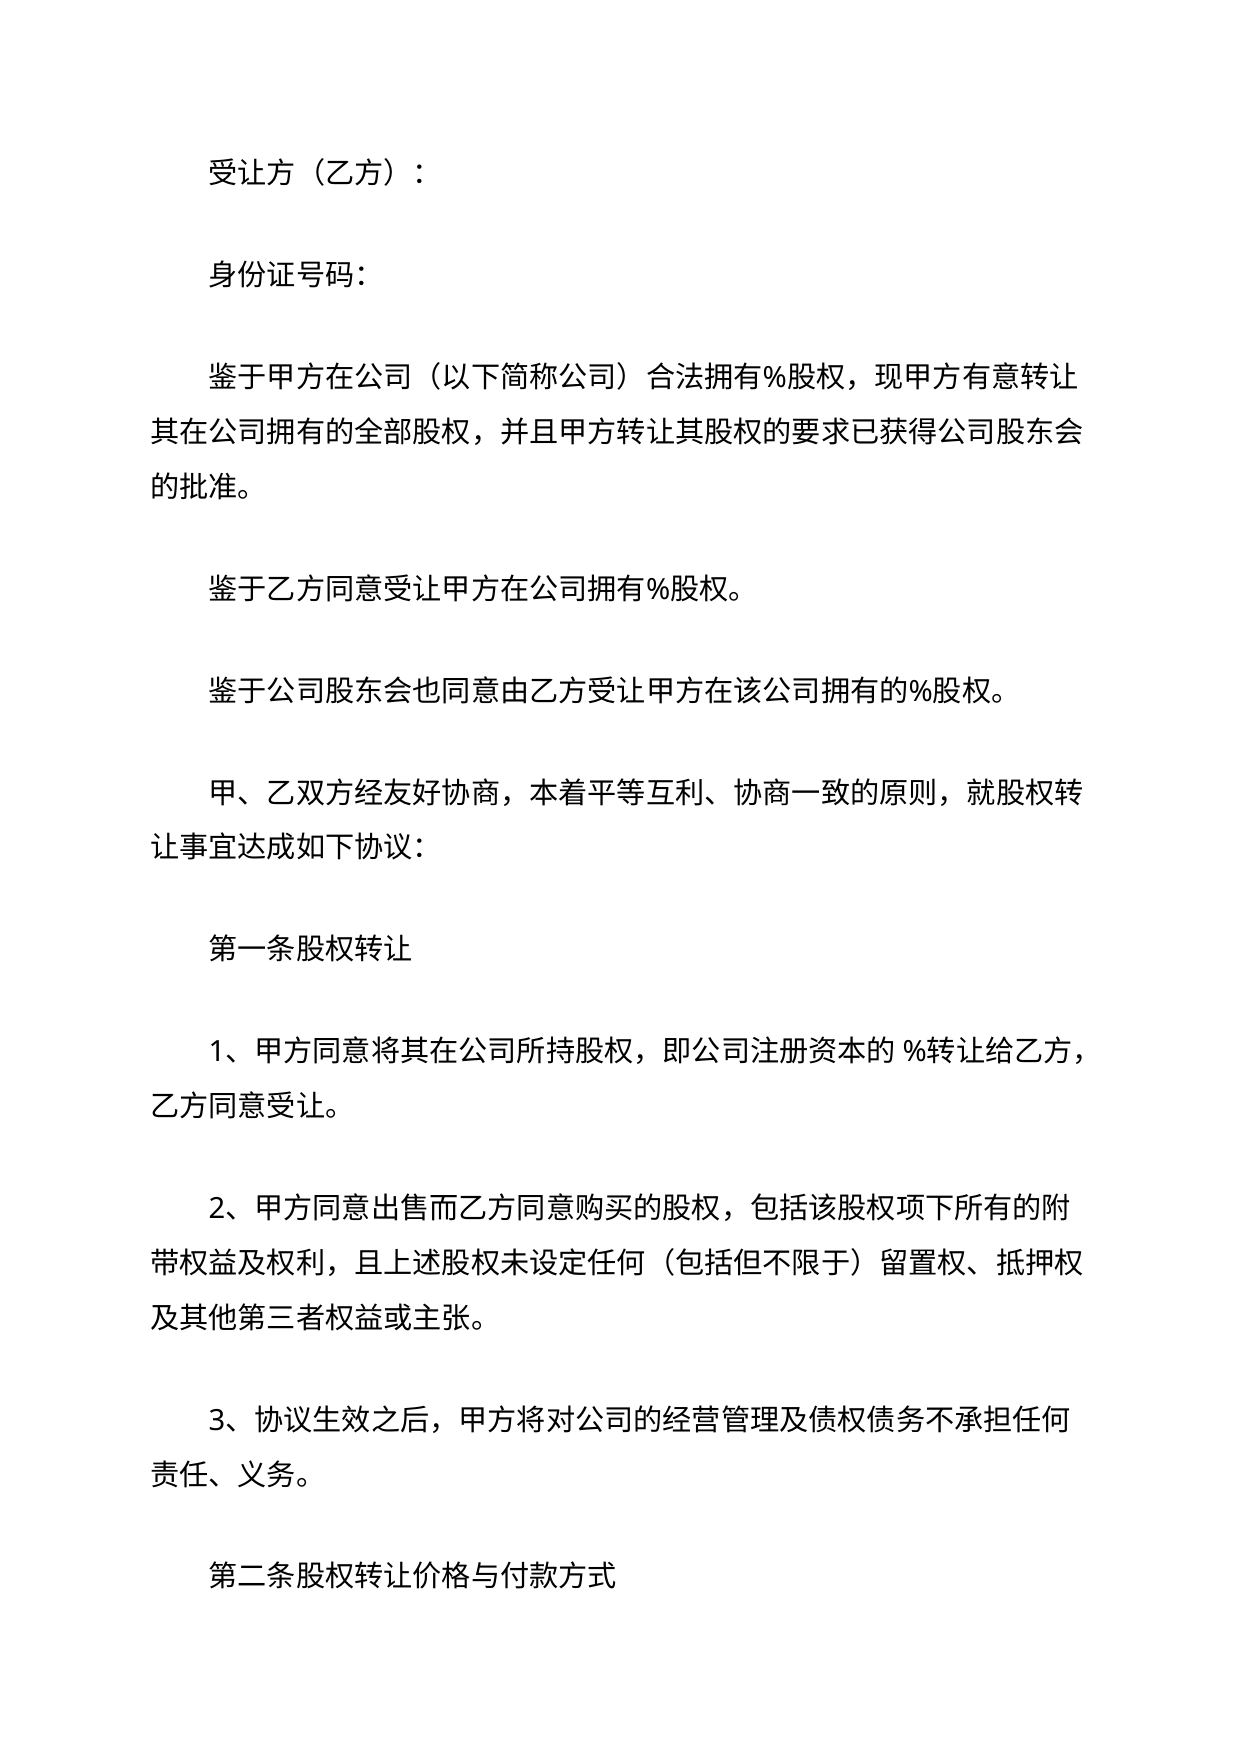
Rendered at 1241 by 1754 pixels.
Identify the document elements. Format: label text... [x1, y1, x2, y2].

text 鉴于甲方在公司（以下简称公司）合法拥有%股权，现甲方有意转让其在公司拥有的全部股权，并且甲方转让其股权的要求已获得公司股东会的批准。 [150, 353, 1090, 506]
text 鉴于乙方同意受让甲方在公司拥有%股权。 [150, 565, 1090, 608]
text 甲、乙双方经友好协商，本着平等互利、协商一致的原则，就股权转让事宜达成如下协议： [150, 769, 1090, 866]
text 鉴于公司股东会也同意由乙方受让甲方在该公司拥有的%股权。 [150, 667, 1090, 709]
text 第二条股权转让价格与付款方式 [150, 1553, 1090, 1595]
text 2、甲方同意出售而乙方同意购买的股权，包括该股权项下所有的附带权益及权利，且上述股权未设定任何（包括但不限于）留置权、抵押权及其他第三者权益或主张。 [150, 1184, 1090, 1337]
text 3、协议生效之后，甲方将对公司的经营管理及债权债务不承担任何责任、义务。 [150, 1396, 1090, 1493]
text 身份证号码： [150, 252, 1090, 294]
text 1、甲方同意将其在公司所持股权，即公司注册资本的 %转让给乙方，乙方同意受让。 [150, 1028, 1090, 1125]
text 受让方（乙方）： [150, 150, 1090, 192]
text 第一条股权转让 [150, 926, 1090, 968]
